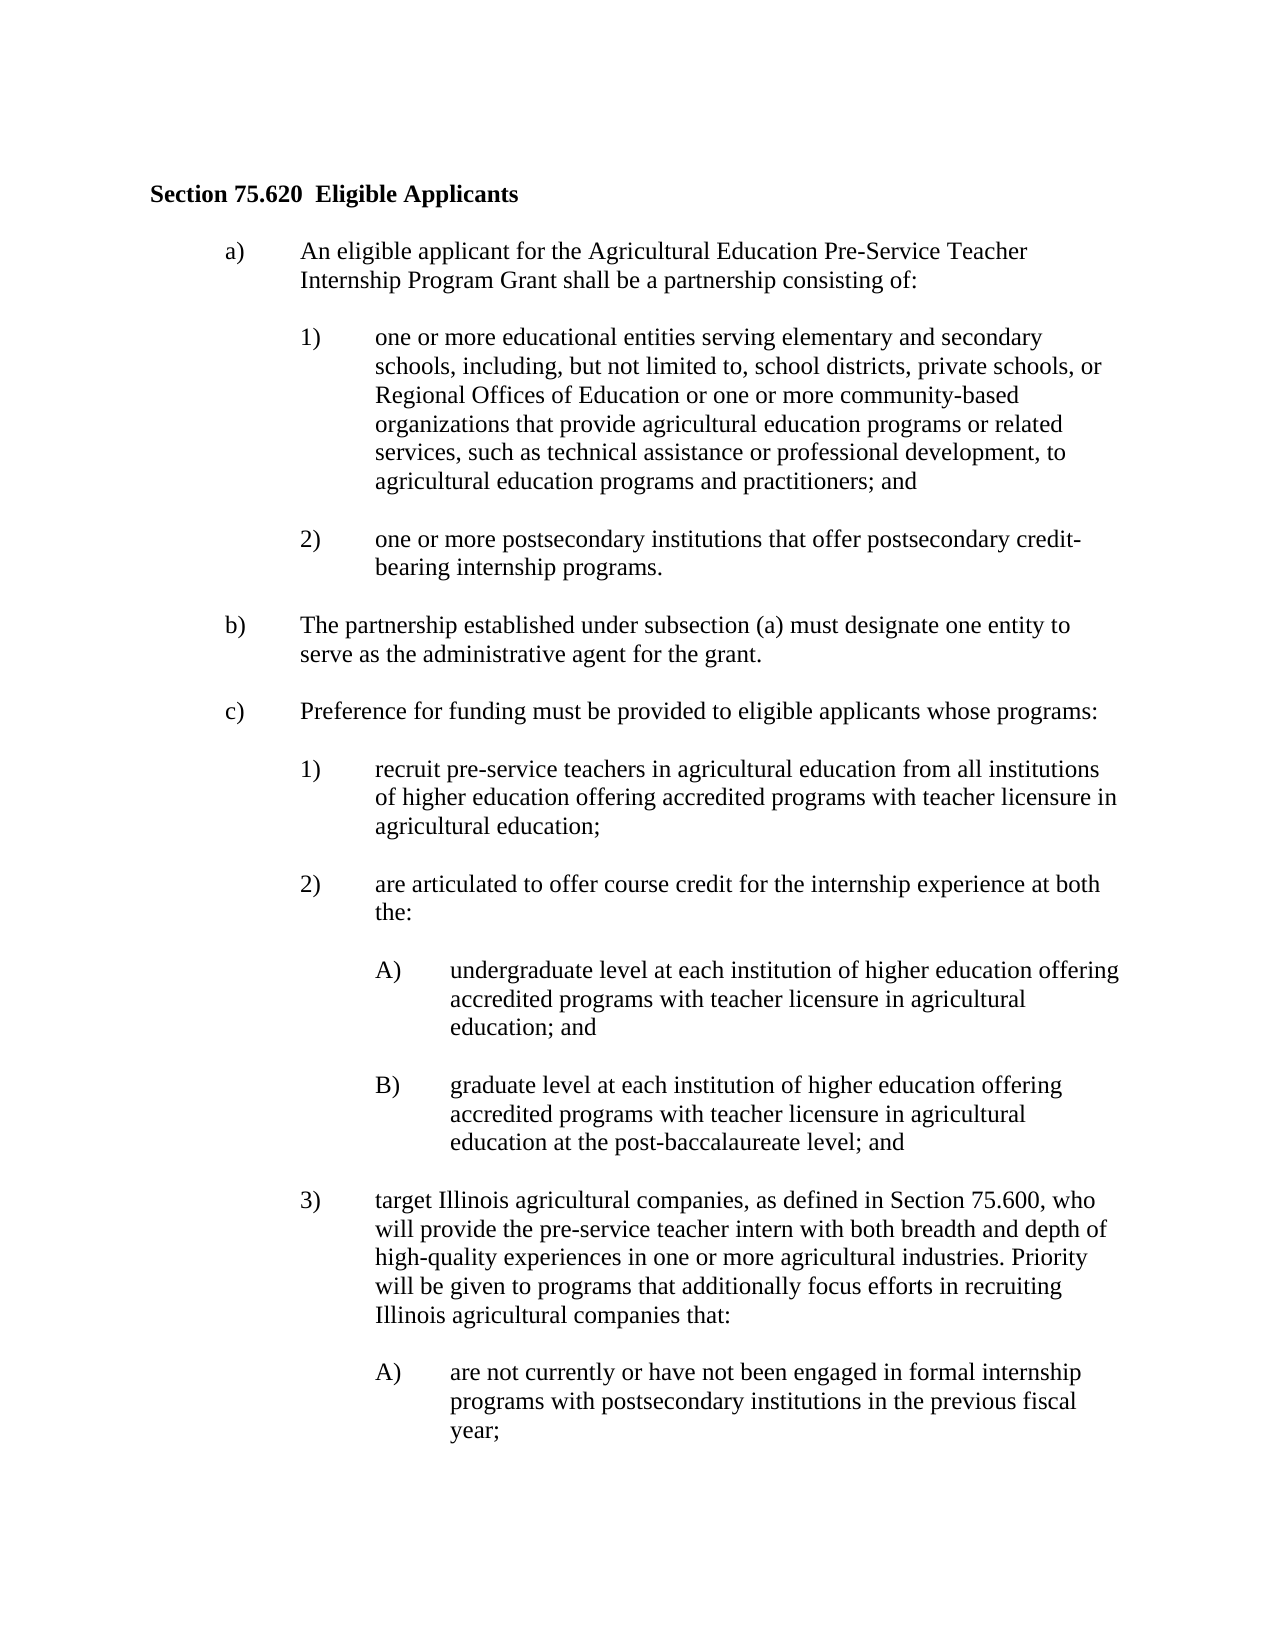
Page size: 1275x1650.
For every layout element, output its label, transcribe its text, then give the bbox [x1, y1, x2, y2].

text B) graduate level at each institution of higher education offering accredited programs with teacher licensure in agricultural education at the post-baccalaureate level; and [375, 1070, 1125, 1156]
text 1) one or more educational entities serving elementary and secondary schools, including, but not limited to, school districts, private schools, or Regional Offices of Education or one or more community-based organizations that provide agricultural education programs or related services, such as technical assistance or professional development, to agricultural education programs and practitioners; and [300, 322, 1125, 495]
text 2) are articulated to offer course credit for the internship experience at both the: [300, 869, 1125, 926]
text Section 75.620 Eligible Applicants [150, 179, 1125, 207]
text 1) recruit pre-service teachers in agricultural education from all institutions of higher education offering accredited programs with teacher licensure in agricultural education; [300, 754, 1125, 840]
text b) The partnership established under subsection (a) must designate one entity to serve as the administrative agent for the grant. [225, 610, 1125, 667]
text A) are not currently or have not been engaged in formal internship programs with postsecondary institutions in the previous fiscal year; [375, 1357, 1125, 1444]
text A) undergraduate level at each institution of higher education offering accredited programs with teacher licensure in agricultural education; and [375, 955, 1125, 1041]
text 2) one or more postsecondary institutions that offer postsecondary credit-bearing internship programs. [300, 524, 1125, 581]
text c) Preference for funding must be provided to eligible applicants whose programs: [225, 696, 1125, 725]
text 3) target Illinois agricultural companies, as defined in Section 75.600, who will provide the pre-service teacher intern with both breadth and depth of high-quality experiences in one or more agricultural industries. Priority will be given to programs that additionally focus efforts in recruiting Illinois agricultural companies that: [300, 1185, 1125, 1329]
text a) An eligible applicant for the Agricultural Education Pre-Service Teacher Internship Program Grant shall be a partnership consisting of: [225, 236, 1125, 294]
